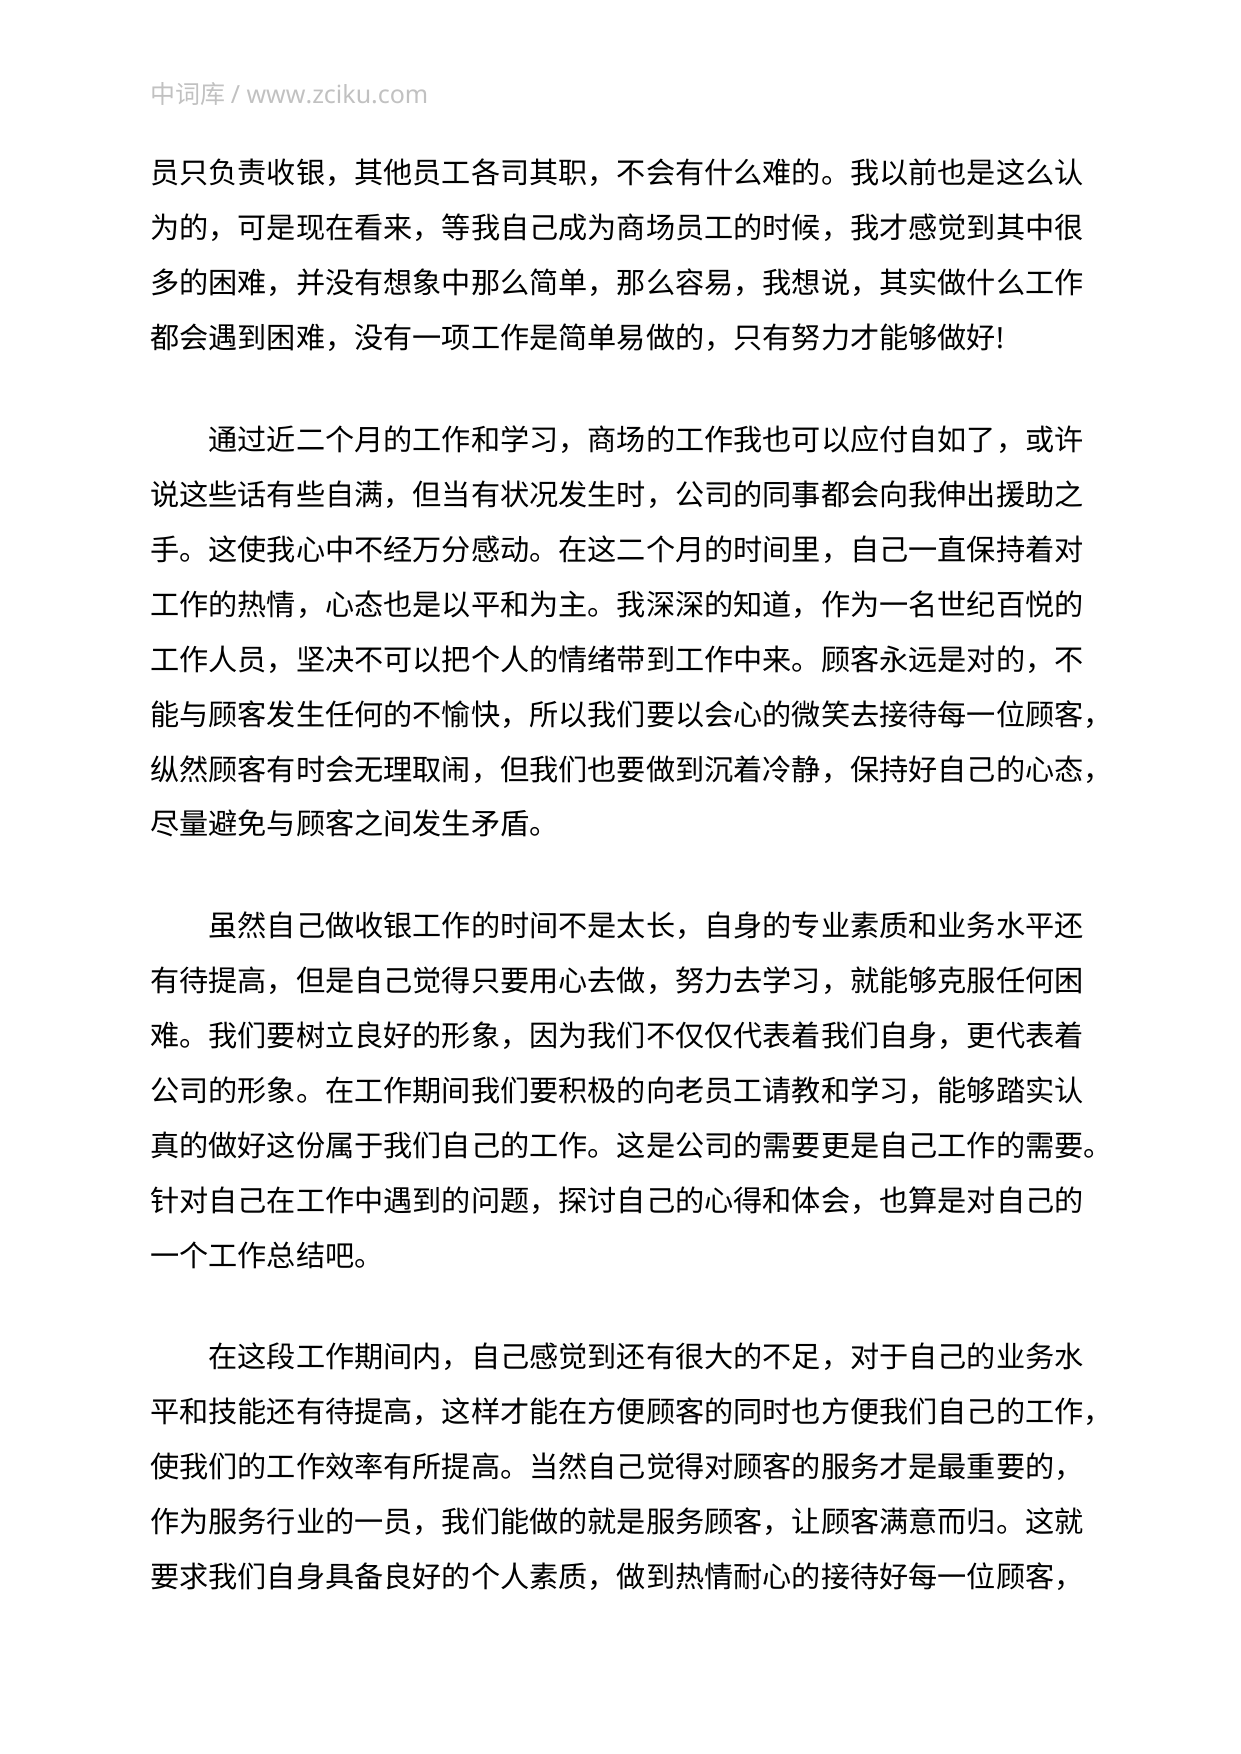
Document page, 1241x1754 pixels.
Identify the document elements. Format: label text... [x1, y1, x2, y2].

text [150, 1334, 1090, 1596]
text 虽然自己做收银工作的时间不是太长，自身的专业素质和业务水平还有待提高，但是自己觉得只要用心去做，努力去学习，就能够克服任何困难。我们要树立良好的形象，因为我们不仅仅代表着我们自身，更代表着公司的形象。在工作期间我们要积极的向老员工请教和学习，能够踏实认真的做好这份属于我们自己的工作。这是公司的需要更是自己工作的需要。针对自己在工作中遇到的问题，探讨自己的心得和体会，也算是对自己的一个工作总结吧。 [150, 903, 1090, 1274]
text 通过近二个月的工作和学习，商场的工作我也可以应付自如了，或许说这些话有些自满，但当有状况发生时，公司的同事都会向我伸出援助之手。这使我心中不经万分感动。在这二个月的时间里，自己一直保持着对工作的热情，心态也是以平和为主。我深深的知道，作为一名世纪百悦的工作人员，坚决不可以把个人的情绪带到工作中来。顾客永远是对的，不能与顾客发生任何的不愉快，所以我们要以会心的微笑去接待每一位顾客，纵然顾客有时会无理取闹，但我们也要做到沉着冷静，保持好自己的心态，尽量避免与顾客之间发生矛盾。 [150, 417, 1090, 843]
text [150, 150, 1090, 357]
